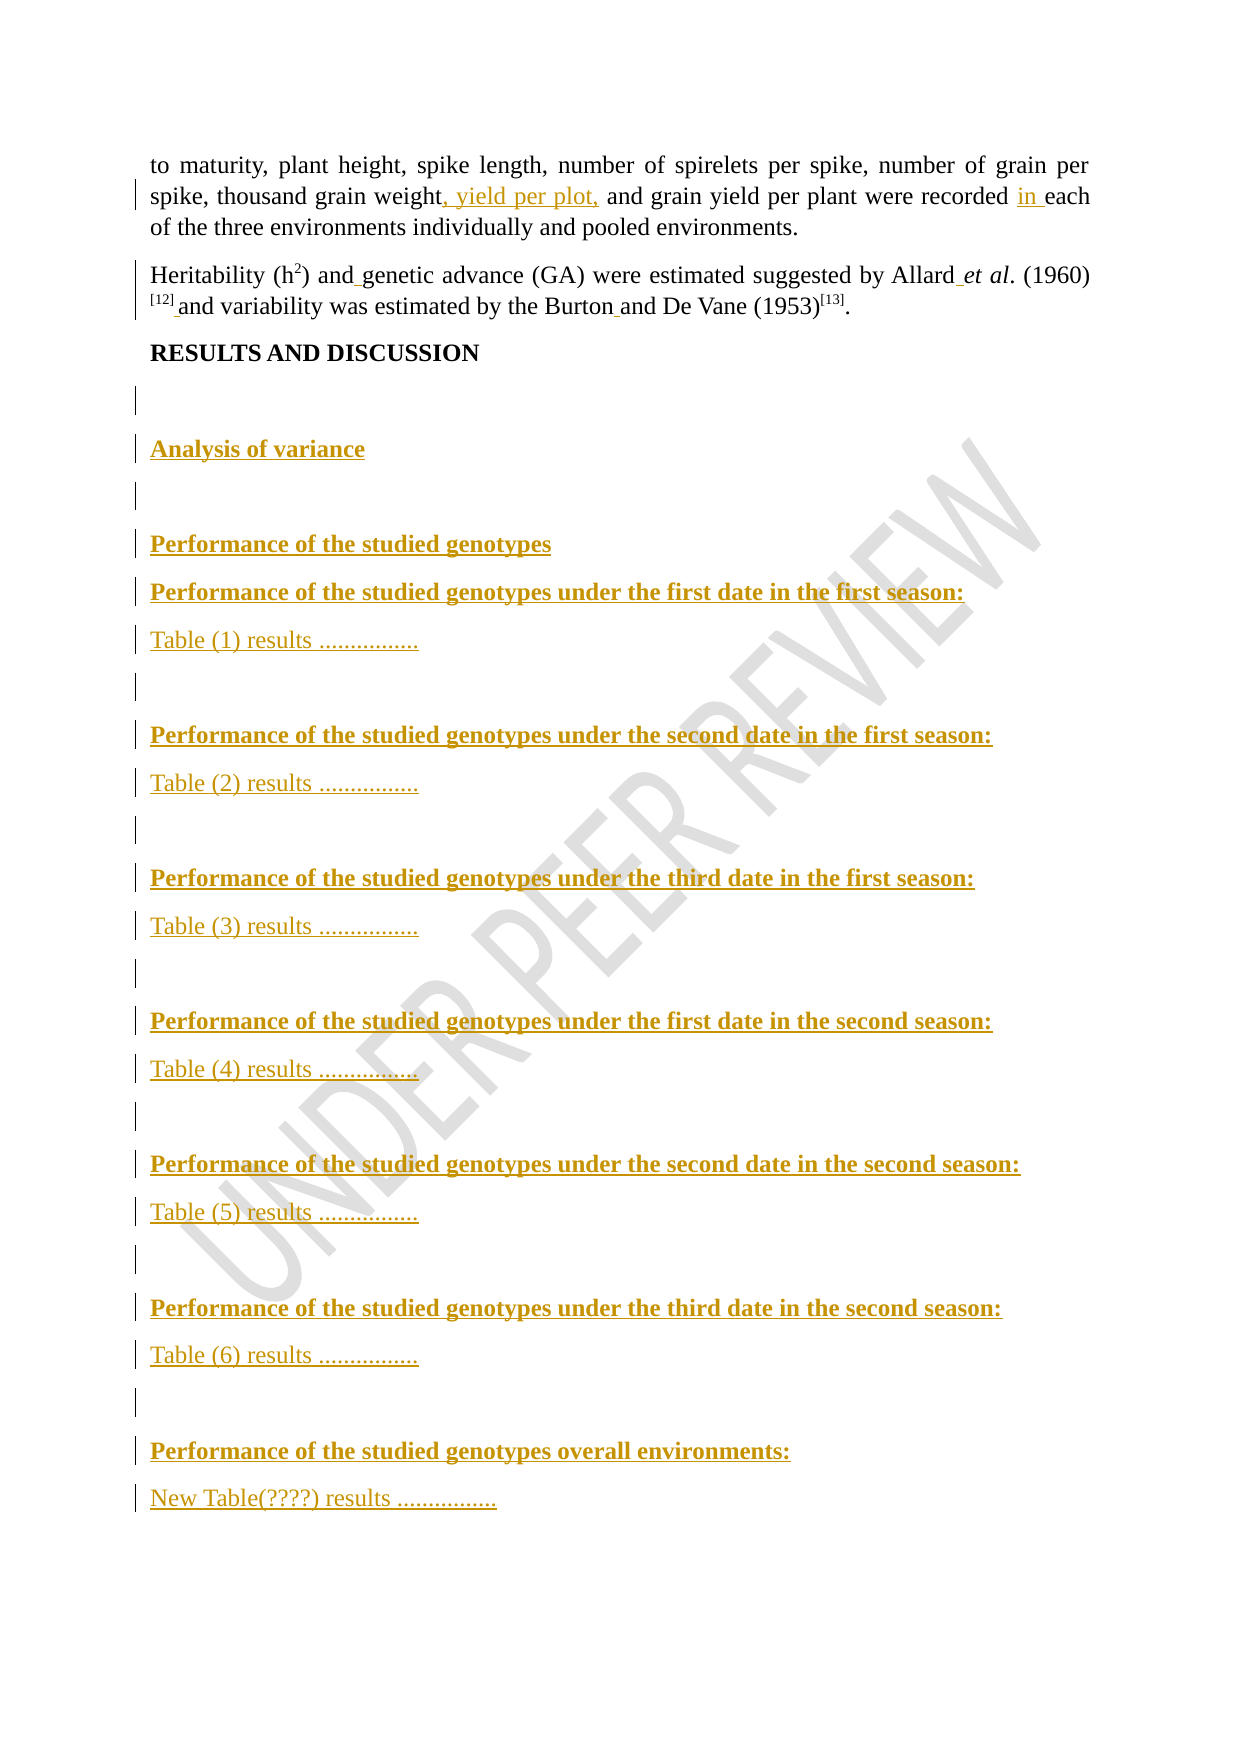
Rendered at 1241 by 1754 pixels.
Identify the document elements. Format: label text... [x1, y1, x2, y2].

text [150, 150, 1090, 241]
text RESULTS AND DISCUSSION [150, 338, 1090, 367]
text Heritability (h2) andgenetic advance (GA) were estimated suggested by Allardet al. (1960) [12]and variability was estimated by the Burtonand De Vane (1953)[13]. [150, 260, 1090, 319]
